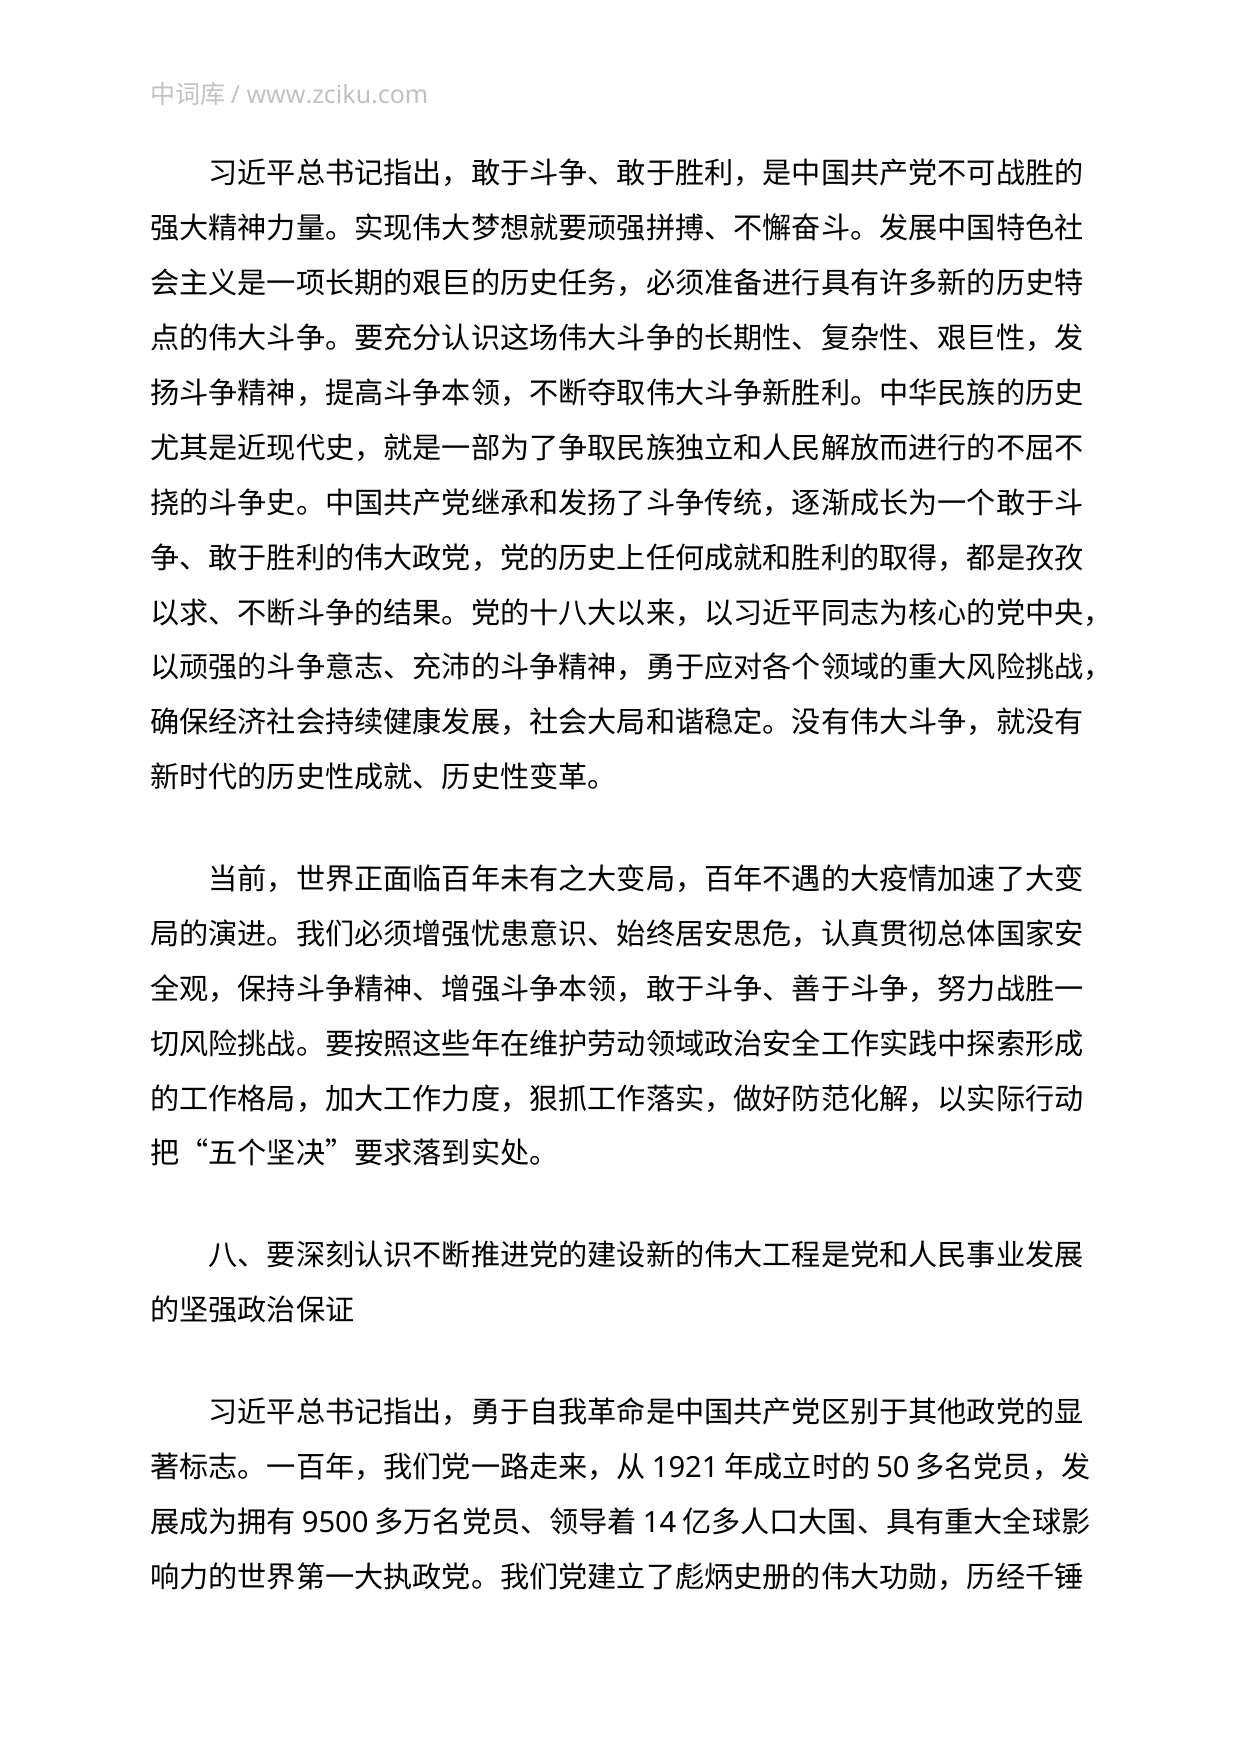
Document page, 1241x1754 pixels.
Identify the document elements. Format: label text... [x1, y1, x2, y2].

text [150, 1388, 1090, 1596]
text 当前，世界正面临百年未有之大变局，百年不遇的大疫情加速了大变局的演进。我们必须增强忧患意识、始终居安思危，认真贯彻总体国家安全观，保持斗争精神、增强斗争本领，敢于斗争、善于斗争，努力战胜一切风险挑战。要按照这些年在维护劳动领域政治安全工作实践中探索形成的工作格局，加大工作力度，狠抓工作落实，做好防范化解，以实际行动把“五个坚决”要求落到实处。 [150, 856, 1090, 1172]
text 习近平总书记指出，敢于斗争、敢于胜利，是中国共产党不可战胜的强大精神力量。实现伟大梦想就要顽强拼搏、不懈奋斗。发展中国特色社会主义是一项长期的艰巨的历史任务，必须准备进行具有许多新的历史特点的伟大斗争。要充分认识这场伟大斗争的长期性、复杂性、艰巨性，发扬斗争精神，提高斗争本领，不断夺取伟大斗争新胜利。中华民族的历史尤其是近现代史，就是一部为了争取民族独立和人民解放而进行的不屈不挠的斗争史。中国共产党继承和发扬了斗争传统，逐渐成长为一个敢于斗争、敢于胜利的伟大政党，党的历史上任何成就和胜利的取得，都是孜孜以求、不断斗争的结果。党的十八大以来，以习近平同志为核心的党中央，以顽强的斗争意志、充沛的斗争精神，勇于应对各个领域的重大风险挑战，确保经济社会持续健康发展，社会大局和谐稳定。没有伟大斗争，就没有新时代的历史性成就、历史性变革。 [150, 150, 1090, 796]
text 八、要深刻认识不断推进党的建设新的伟大工程是党和人民事业发展的坚强政治保证 [150, 1232, 1090, 1329]
